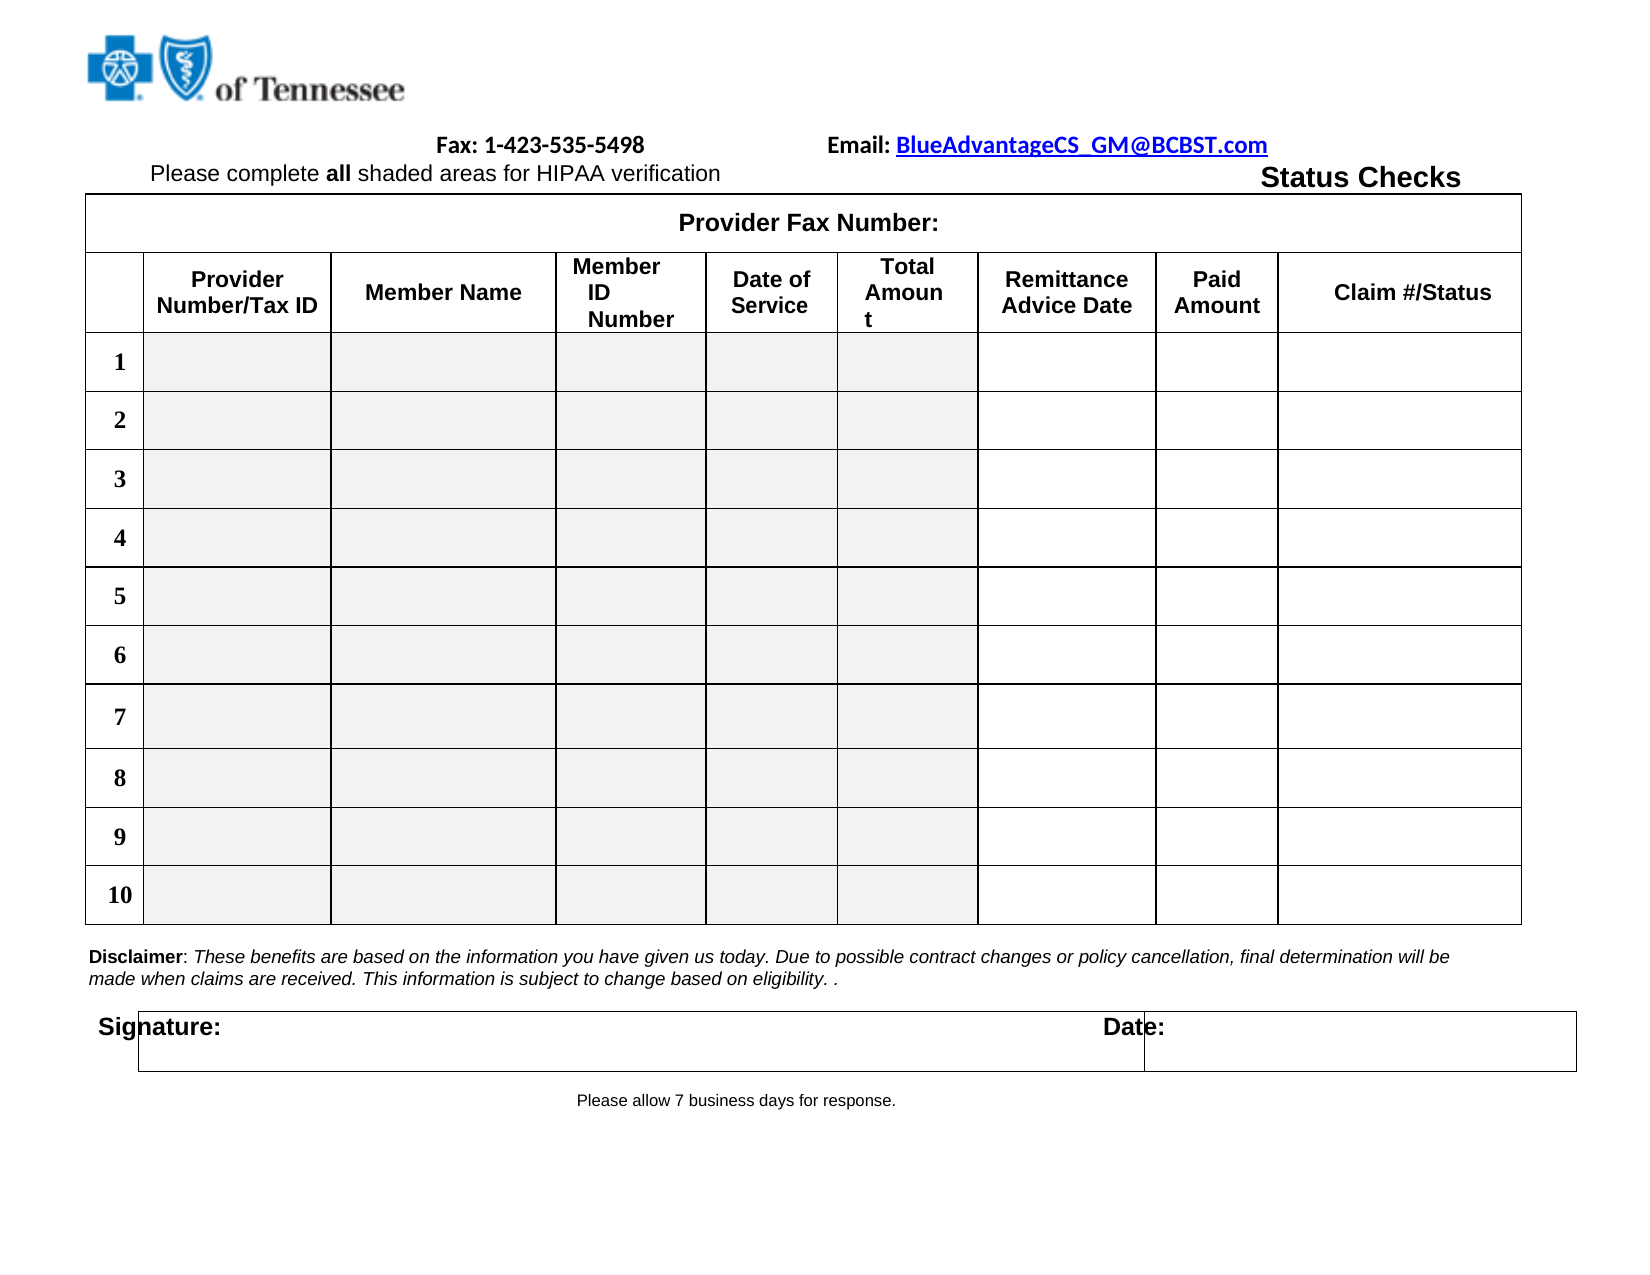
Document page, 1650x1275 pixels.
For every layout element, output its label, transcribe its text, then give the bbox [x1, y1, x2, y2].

table_cell [1157, 685, 1277, 748]
table_cell [1279, 685, 1521, 748]
table_cell [1279, 808, 1521, 865]
table_cell [1157, 509, 1277, 566]
table_cell [144, 808, 330, 865]
table_cell Provider Number/Tax ID [144, 253, 330, 332]
table_cell [557, 866, 705, 924]
table_cell [144, 333, 330, 391]
table_cell [707, 509, 837, 566]
table_cell [557, 808, 705, 865]
table_cell [1157, 333, 1277, 391]
table_cell [1279, 749, 1521, 807]
picture [75, 28, 441, 109]
table_cell [979, 749, 1155, 807]
table_cell [332, 808, 555, 865]
table_cell [557, 685, 705, 748]
table_cell [144, 626, 330, 683]
table_cell [1157, 450, 1277, 508]
table_header Provider Fax Number: [86, 195, 1521, 252]
text Fax: 1-423-535-5498 Email: BlueAdvantageCS_GM@BCBST.com [827, 129, 1575, 160]
table_cell [557, 450, 705, 508]
table_cell 10 [86, 866, 143, 924]
table_cell [332, 509, 555, 566]
table_cell [332, 333, 555, 391]
table_cell [1279, 568, 1521, 625]
table_cell [979, 685, 1155, 748]
table_cell [707, 808, 837, 865]
table_cell [838, 626, 977, 683]
table_cell [838, 685, 977, 748]
table_cell [332, 749, 555, 807]
table_cell [144, 866, 330, 924]
table_cell [1279, 450, 1521, 508]
table_cell [332, 626, 555, 683]
table_cell Date of Service [707, 253, 837, 332]
table_cell [838, 866, 977, 924]
table_cell [144, 509, 330, 566]
table_cell [979, 509, 1155, 566]
table_cell [144, 450, 330, 508]
text Fax: 1-423-535-5498 Email: BlueAdvantageCS_GM@BCBST.com [75, 129, 823, 160]
table_cell [1279, 509, 1521, 566]
table_cell [557, 626, 705, 683]
table_cell [1157, 808, 1277, 865]
table_cell [707, 392, 837, 449]
table_cell [707, 866, 837, 924]
table_cell [979, 866, 1155, 924]
table_cell [979, 450, 1155, 508]
table_cell Member ID Number [557, 253, 705, 332]
table_cell [1157, 392, 1277, 449]
table_cell [144, 392, 330, 449]
table_cell [557, 333, 705, 391]
table_cell [1157, 626, 1277, 683]
table_cell [332, 450, 555, 508]
table_cell [1157, 568, 1277, 625]
text Disclaimer: These benefits are based on the information you have given us today. Due to possible contract changes or policy cancellation, final determination will be made when claims are received. This information is subject to change based on eligibility. . [88, 946, 1498, 989]
table_cell [838, 450, 977, 508]
table_cell [86, 253, 143, 332]
table_cell Member Name [332, 253, 555, 332]
table_cell [1279, 866, 1521, 924]
table_cell 3 [86, 450, 143, 508]
table_cell [707, 749, 837, 807]
table_cell [707, 685, 837, 748]
table_cell [557, 568, 705, 625]
table_cell [838, 509, 977, 566]
table_cell 6 [86, 626, 143, 683]
table_cell 1 [86, 333, 143, 391]
table_cell [144, 568, 330, 625]
text Status Checks [1084, 160, 1575, 193]
table_cell [1279, 626, 1521, 683]
table_cell [979, 626, 1155, 683]
table_cell Paid Amount [1157, 253, 1277, 332]
table_cell 9 [86, 808, 143, 865]
table_cell [979, 808, 1155, 865]
table_cell [707, 450, 837, 508]
table_cell Claim #/Status [1279, 253, 1521, 332]
table_cell [979, 568, 1155, 625]
table_cell 4 [86, 509, 143, 566]
table_cell [332, 685, 555, 748]
table_cell [979, 333, 1155, 391]
table_cell [332, 392, 555, 449]
table_cell Total Amount Billed [838, 253, 977, 332]
table_cell [557, 392, 705, 449]
text Please allow 7 business days for response. [75, 1090, 1398, 1109]
table_cell [707, 333, 837, 391]
table_cell [838, 749, 977, 807]
table_cell [707, 568, 837, 625]
table_cell [979, 392, 1155, 449]
table_cell 2 [86, 392, 143, 449]
table_cell [838, 333, 977, 391]
table_cell [707, 626, 837, 683]
table_cell [144, 749, 330, 807]
table_cell [838, 568, 977, 625]
table_cell Remittance Advice Date [979, 253, 1155, 332]
table_cell 7 [86, 685, 143, 748]
table_cell [557, 509, 705, 566]
table_cell [144, 685, 330, 748]
table_cell 5 [86, 568, 143, 625]
table_cell [1157, 749, 1277, 807]
table_cell [1157, 866, 1277, 924]
table_cell [838, 392, 977, 449]
table_cell [1279, 392, 1521, 449]
table_cell [332, 866, 555, 924]
subtitle Signature: Date: [98, 1012, 1575, 1040]
table_cell [332, 568, 555, 625]
table_cell [838, 808, 977, 865]
table_cell [557, 749, 705, 807]
table_cell [1279, 333, 1521, 391]
subtitle Please complete all shaded areas for HIPAA verification [150, 160, 985, 186]
table_cell 8 [86, 749, 143, 807]
